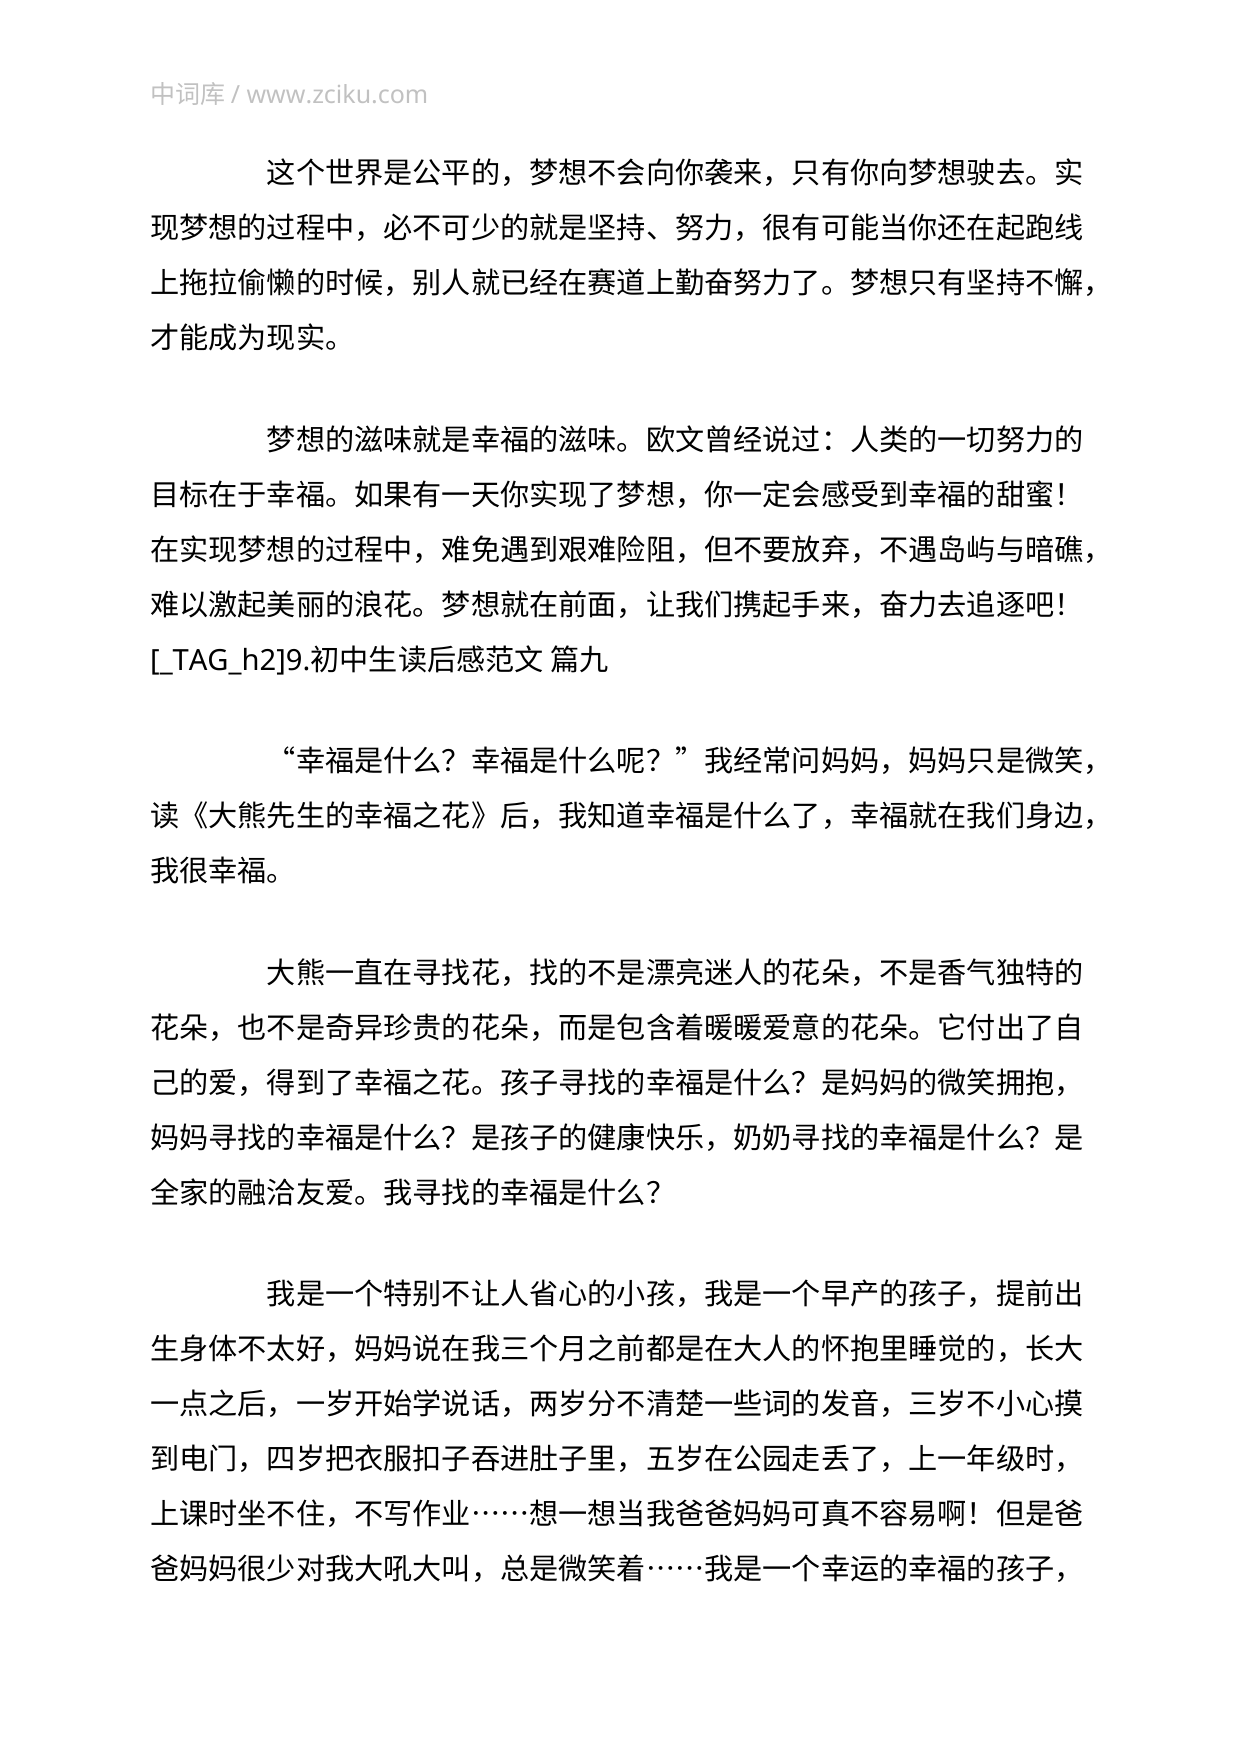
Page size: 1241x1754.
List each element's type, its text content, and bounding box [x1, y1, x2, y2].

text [150, 1271, 1090, 1588]
text 这个世界是公平的，梦想不会向你袭来，只有你向梦想驶去。实现梦想的过程中，必不可少的就是坚持、努力，很有可能当你还在起跑线上拖拉偷懒的时候，别人就已经在赛道上勤奋努力了。梦想只有坚持不懈，才能成为现实。 [150, 150, 1090, 357]
text 大熊一直在寻找花，找的不是漂亮迷人的花朵，不是香气独特的花朵，也不是奇异珍贵的花朵，而是包含着暖暖爱意的花朵。它付出了自己的爱，得到了幸福之花。孩子寻找的幸福是什么？是妈妈的微笑拥抱，妈妈寻找的幸福是什么？是孩子的健康快乐，奶奶寻找的幸福是什么？是全家的融洽友爱。我寻找的幸福是什么？ [150, 949, 1090, 1211]
text 梦想的滋味就是幸福的滋味。欧文曾经说过：人类的一切努力的目标在于幸福。如果有一天你实现了梦想，你一定会感受到幸福的甜蜜！在实现梦想的过程中，难免遇到艰难险阻，但不要放弃，不遇岛屿与暗礁，难以激起美丽的浪花。梦想就在前面，让我们携起手来，奋力去追逐吧！[_TAG_h2]9.初中生读后感范文 篇九 [150, 416, 1090, 678]
text “幸福是什么？幸福是什么呢？”我经常问妈妈，妈妈只是微笑，读《大熊先生的幸福之花》后，我知道幸福是什么了，幸福就在我们身边，我很幸福。 [150, 738, 1090, 890]
